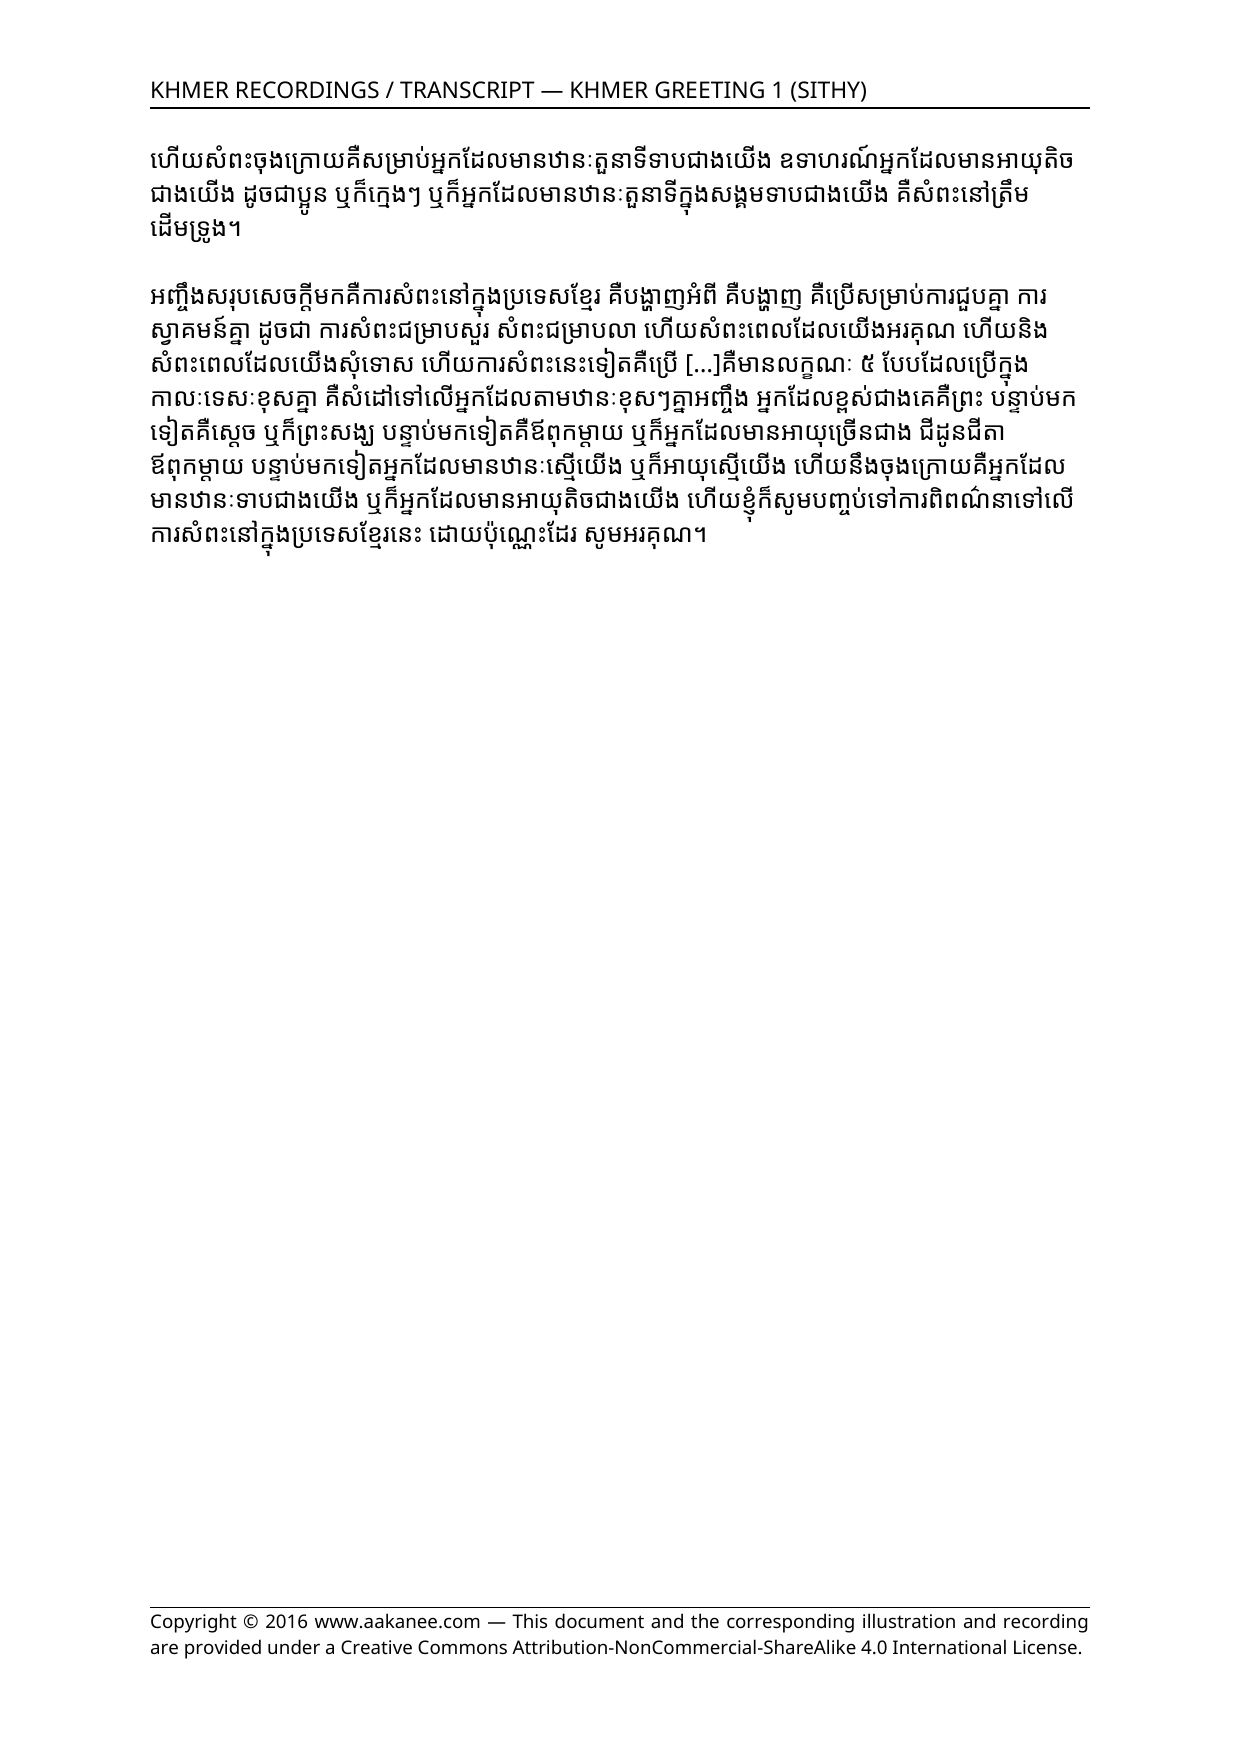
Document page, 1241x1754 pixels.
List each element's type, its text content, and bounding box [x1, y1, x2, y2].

text អញ្ចឹងសរុបសេចក្ដីមកគឺការសំពះនៅក្នុងប្រទេសខ្មែរ គឺបង្ហាញអំពី គឺបង្ហាញ គឺប្រើសម្រាប់ការជួបគ្នា ការស្វាគមន៍គ្នា ដូចជា ការសំពះជម្រាបសួរ សំពះជម្រាបលា ហើយសំពះពេលដែលយើងអរគុណ ហើយនិងសំពះពេលដែលយើងសុំទោស ហើយការសំពះនេះទៀតគឺប្រើ […]គឺមានលក្ខណៈ ៥ បែបដែលប្រើក្នុងកាលៈទេសៈខុសគ្នា គឺសំដៅទៅលើអ្នកដែលតាមឋានៈខុសៗគ្នាអញ្ចឹង អ្នកដែលខ្ពស់ជាងគេគឺព្រះ បន្ទាប់មកទៀតគឺស្ដេច ឬក៏ព្រះសង្ឃ បន្ទាប់មកទៀតគឺឪពុកម្ដាយ ឬក៏អ្នកដែលមានអាយុច្រើនជាង ជីដូនជីតា ឪពុកម្ដាយ បន្ទាប់មកទៀតអ្នកដែលមានឋានៈស្មើយើង ឬក៏អាយុស្មើយើង ហើយនឹងចុងក្រោយគឺអ្នកដែលមានឋានៈទាបជាងយើង ឬក៏អ្នកដែលមានអាយុតិចជាងយើង ហើយខ្ញុំក៏សូមបញ្ចប់ទៅការពិពណ៌នាទៅលើការសំពះនៅក្នុងប្រទេសខ្មែរនេះ ដោយប៉ុណ្ណេះដែរ សូមអរគុណ។ [150, 278, 1090, 550]
text ហើយសំពះចុងក្រោយគឺសម្រាប់អ្នកដែលមានឋានៈតួនាទីទាបជាងយើង ឧទាហរណ៍អ្នកដែលមានអាយុតិចជាងយើង ដូចជាប្អូន ឬក៏ក្មេងៗ ឬក៏អ្នកដែលមានឋានៈតួនាទីក្នុងសង្គមទាបជាងយើង គឺសំពះនៅត្រឹមដើមទ្រូង។ [150, 141, 1090, 244]
